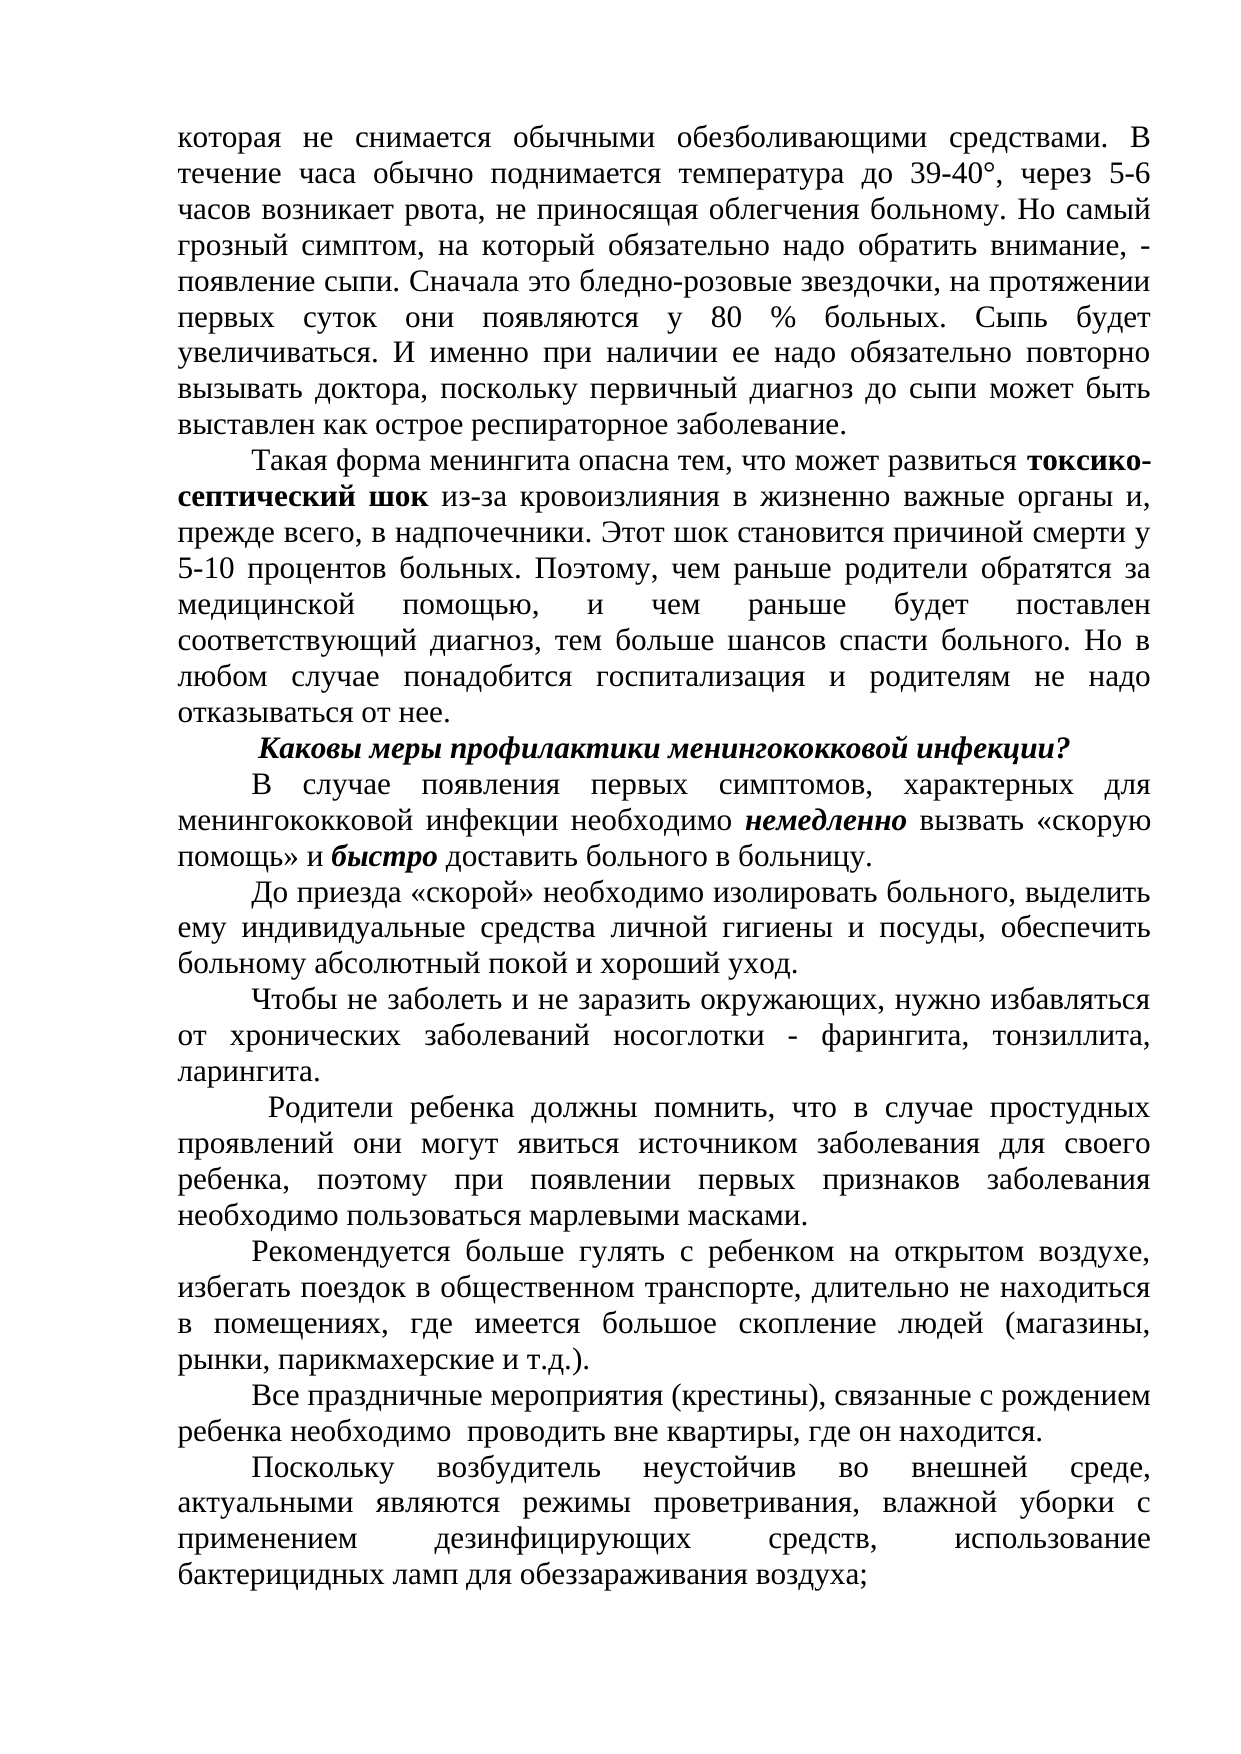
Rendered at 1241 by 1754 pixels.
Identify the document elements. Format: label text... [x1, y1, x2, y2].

text До приезда «скорой» необходимо изолировать больного, выделить ему индивидуальные средства личной гигиены и посуды, обеспечить больному абсолютный покой и хороший уход. [177, 873, 1152, 981]
text Каковы меры профилактики менингококковой инфекции? [177, 729, 1152, 765]
text Родители ребенка должны помнить, что в случае простудных проявлений они могут явиться источником заболевания для своего ребенка, поэтому при появлении первых признаков заболевания необходимо пользоваться марлевыми масками. [177, 1088, 1152, 1232]
text Поскольку возбудитель неустойчив во внешней среде, актуальными являются режимы проветривания, влажной уборки с применением дезинфицирующих средств, использование бактерицидных ламп для обеззараживания воздуха; [177, 1448, 1152, 1592]
text Рекомендуется больше гулять с ребенком на открытом воздухе, избегать поездок в общественном транспорте, длительно не находиться в помещениях, где имеется большое скопление людей (магазины, рынки, парикмахерские и т.д.). [177, 1232, 1152, 1376]
text Такая форма менингита опасна тем, что может развиться токсико-септический шок из-за кровоизлияния в жизненно важные органы и, прежде всего, в надпочечники. Этот шок становится причиной смерти у 5-10 процентов больных. Поэтому, чем раньше родители обратятся за медицинской помощью, и чем раньше будет поставлен соответствующий диагноз, тем больше шансов спасти больного. Но в любом случае понадобится госпитализация и родителям не надо отказываться от нее. [177, 442, 1152, 729]
text Все праздничные мероприятия (крестины), связанные с рождением ребенка необходимо проводить вне квартиры, где он находится. [177, 1376, 1152, 1448]
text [177, 118, 1152, 442]
text В случае появления первых симптомов, характерных для менингококковой инфекции необходимо немедленно вызвать «скорую помощь» и быстро доставить больного в больницу. [177, 765, 1152, 873]
text Чтобы не заболеть и не заразить окружающих, нужно избавляться от хронических заболеваний носоглотки - фарингита, тонзиллита, ларингита. [177, 981, 1152, 1088]
